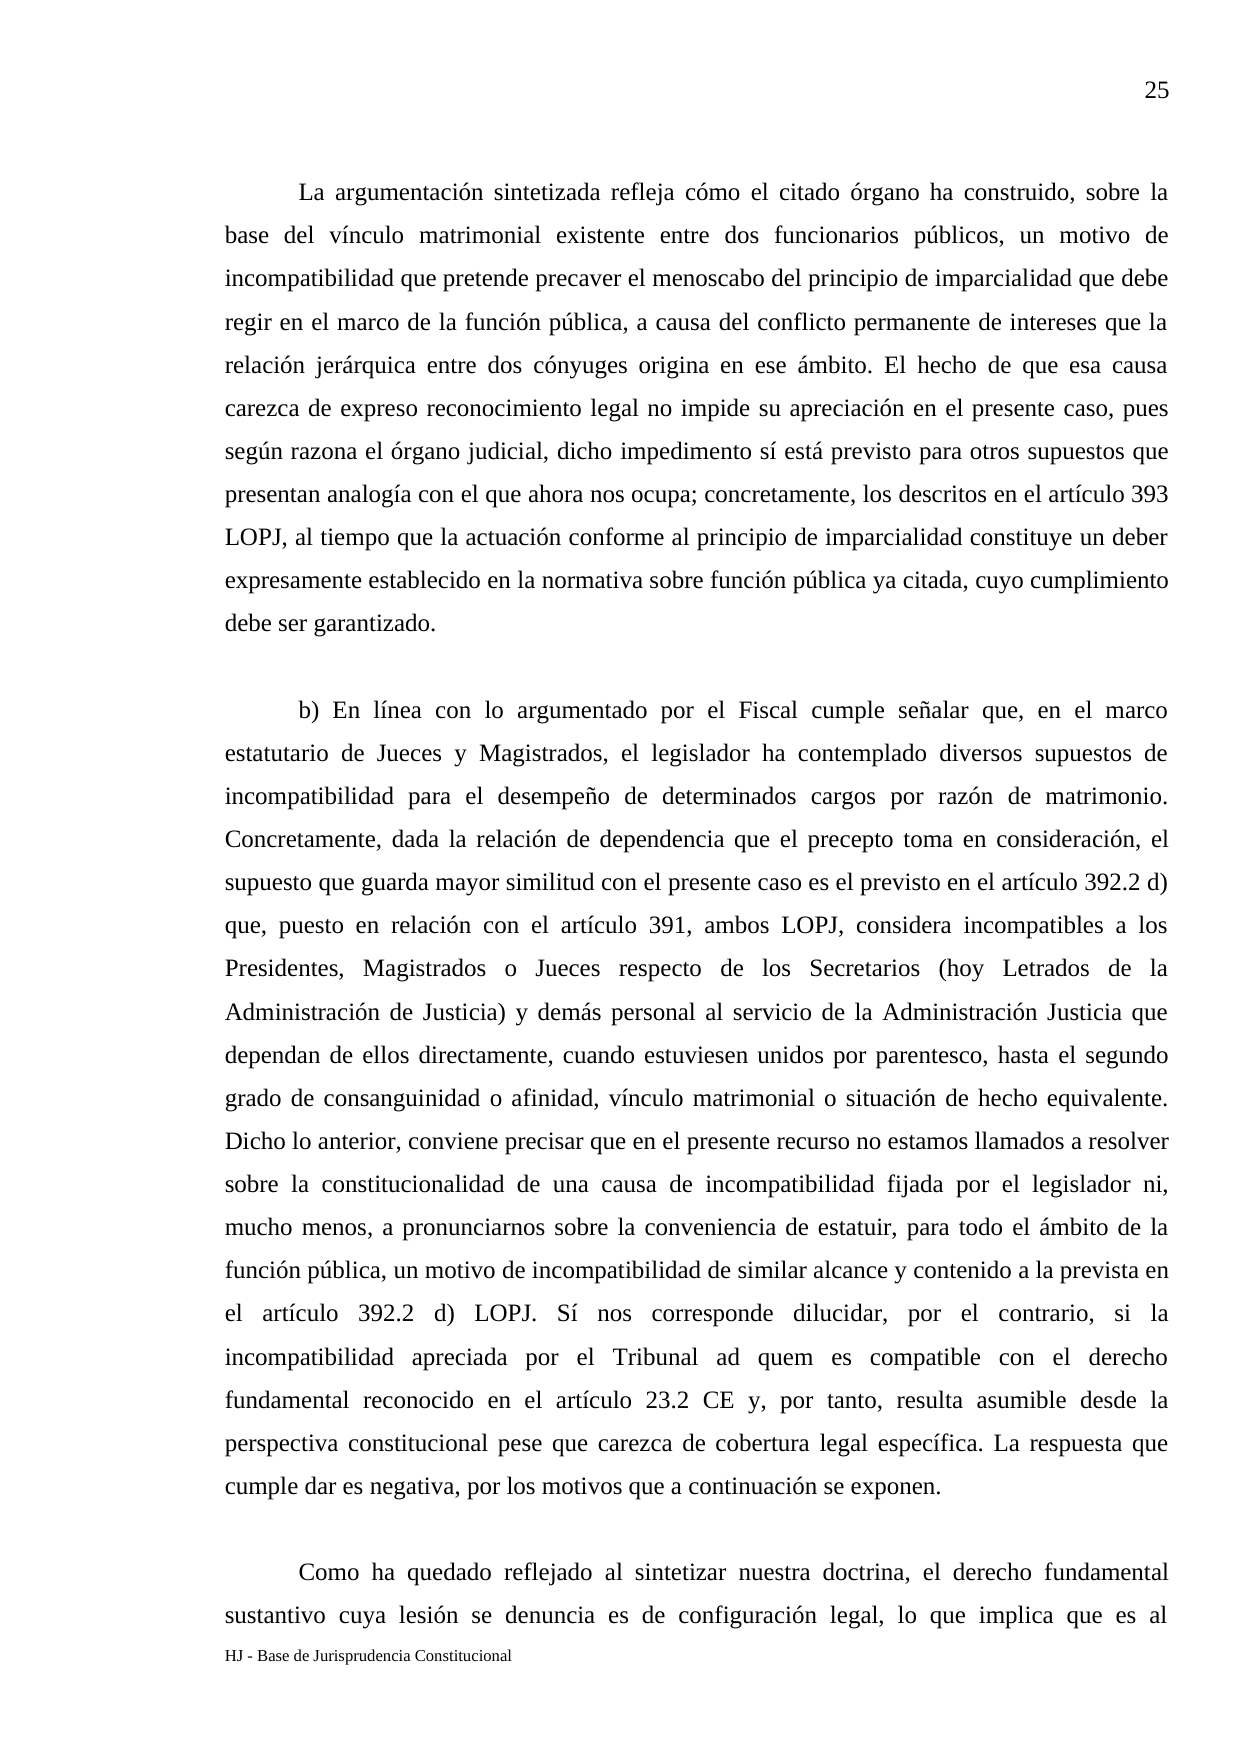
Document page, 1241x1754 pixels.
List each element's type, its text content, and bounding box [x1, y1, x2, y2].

text b) En línea con lo argumentado por el Fiscal cumple señalar que, en el marco estatutario de Jueces y Magistrados, el legislador ha contemplado diversos supuestos de incompatibilidad para el desempeño de determinados cargos por razón de matrimonio. Concretamente, dada la relación de dependencia que el precepto toma en consideración, el supuesto que guarda mayor similitud con el presente caso es el previsto en el artículo 392.2 d) que, puesto en relación con el artículo 391, ambos LOPJ, considera incompatibles a los Presidentes, Magistrados o Jueces respecto de los Secretarios (hoy Letrados de la Administración de Justicia) y demás personal al servicio de la Administración Justicia que dependan de ellos directamente, cuando estuviesen unidos por parentesco, hasta el segundo grado de consanguinidad o afinidad, vínculo matrimonial o situación de hecho equivalente. Dicho lo anterior, conviene precisar que en el presente recurso no estamos llamados a resolver sobre la constitucionalidad de una causa de incompatibilidad fijada por el legislador ni, mucho menos, a pronunciarnos sobre la conveniencia de estatuir, para todo el ámbito de la función pública, un motivo de incompatibilidad de similar alcance y contenido a la prevista en el artículo 392.2 d) LOPJ. Sí nos corresponde dilucidar, por el contrario, si la incompatibilidad apreciada por el Tribunal ad quem es compatible con el derecho fundamental reconocido en el artículo 23.2 CE y, por tanto, resulta asumible desde la perspectiva constitucional pese que carezca de cobertura legal específica. La respuesta que cumple dar es negativa, por los motivos que a continuación se exponen. [224, 695, 1169, 1500]
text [224, 1557, 1169, 1629]
text La argumentación sintetizada refleja cómo el citado órgano ha construido, sobre la base del vínculo matrimonial existente entre dos funcionarios públicos, un motivo de incompatibilidad que pretende precaver el menoscabo del principio de imparcialidad que debe regir en el marco de la función pública, a causa del conflicto permanente de intereses que la relación jerárquica entre dos cónyuges origina en ese ámbito. El hecho de que esa causa carezca de expreso reconocimiento legal no impide su apreciación en el presente caso, pues según razona el órgano judicial, dicho impedimento sí está previsto para otros supuestos que presentan analogía con el que ahora nos ocupa; concretamente, los descritos en el artículo 393 LOPJ, al tiempo que la actuación conforme al principio de imparcialidad constituye un deber expresamente establecido en la normativa sobre función pública ya citada, cuyo cumplimiento debe ser garantizado. [224, 177, 1169, 637]
